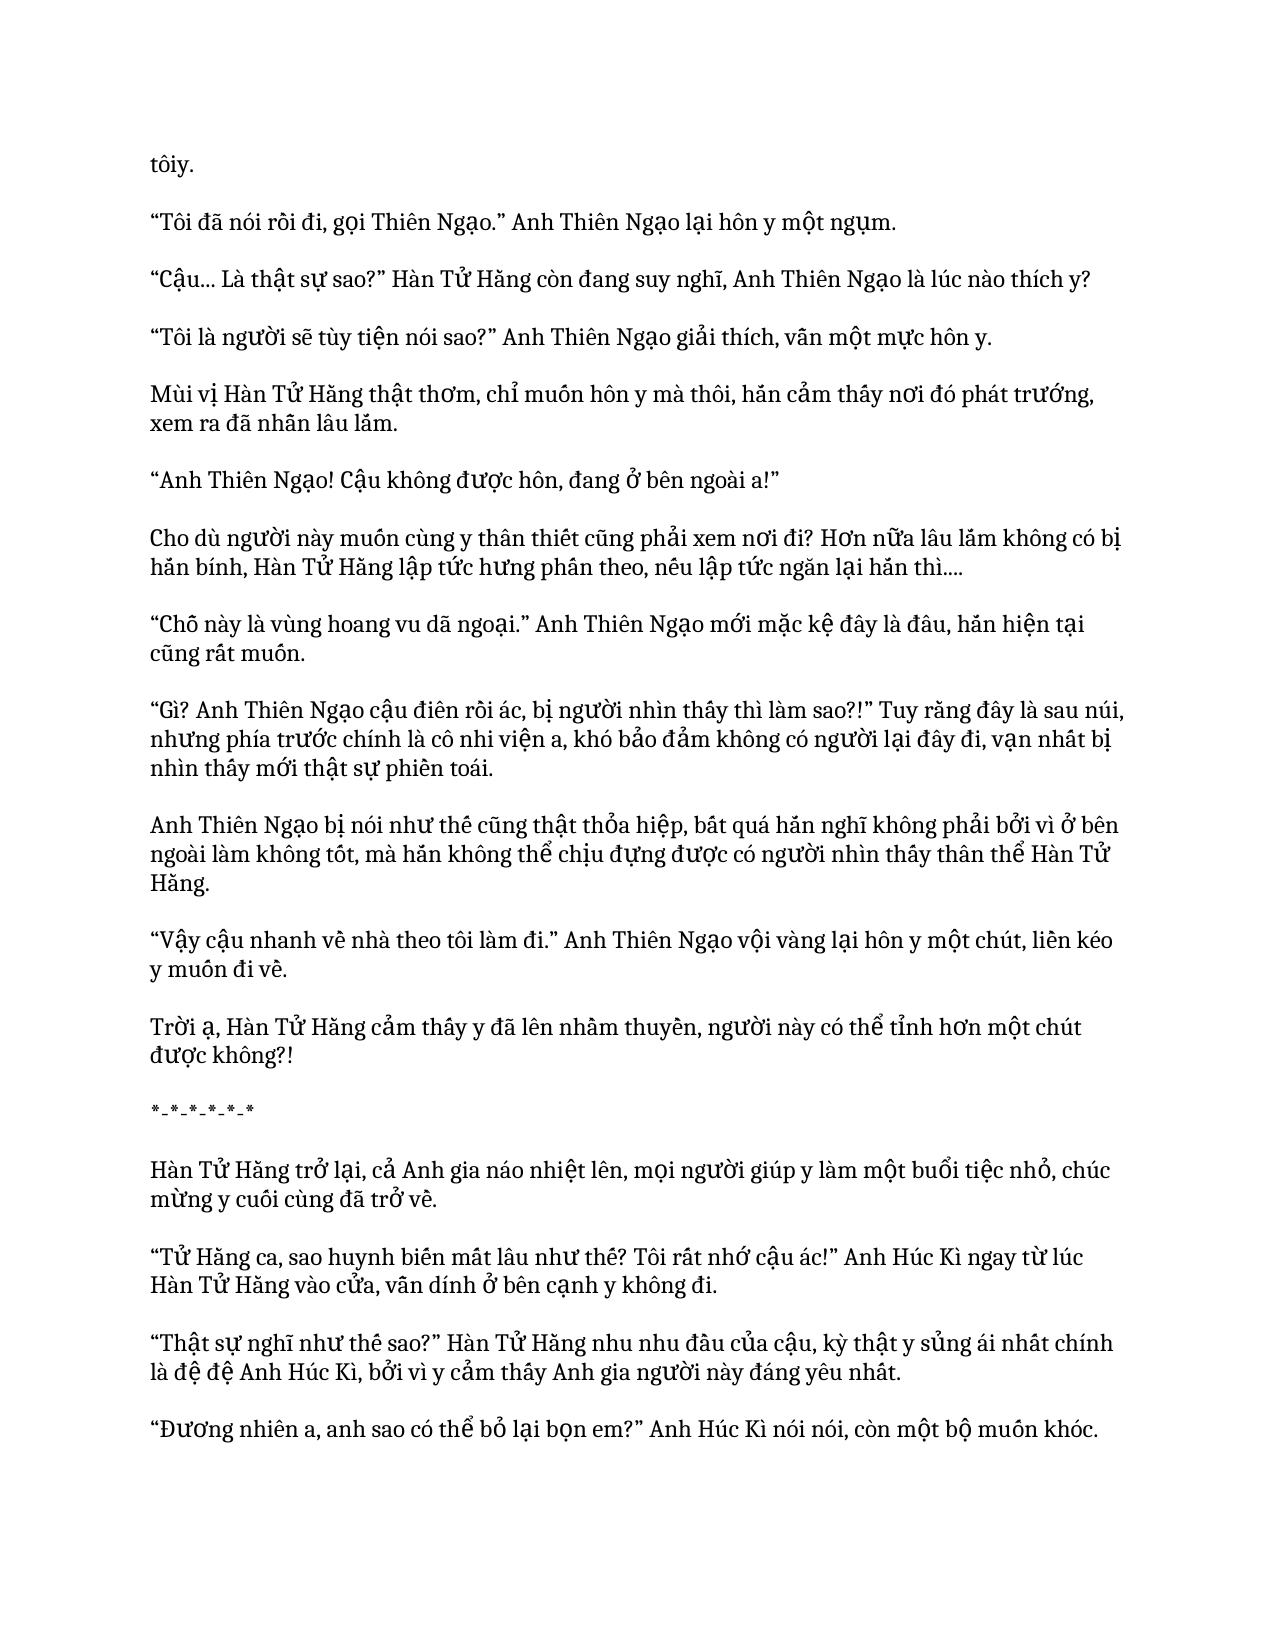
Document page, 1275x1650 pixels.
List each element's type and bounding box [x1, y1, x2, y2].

text [150, 150, 1125, 1472]
